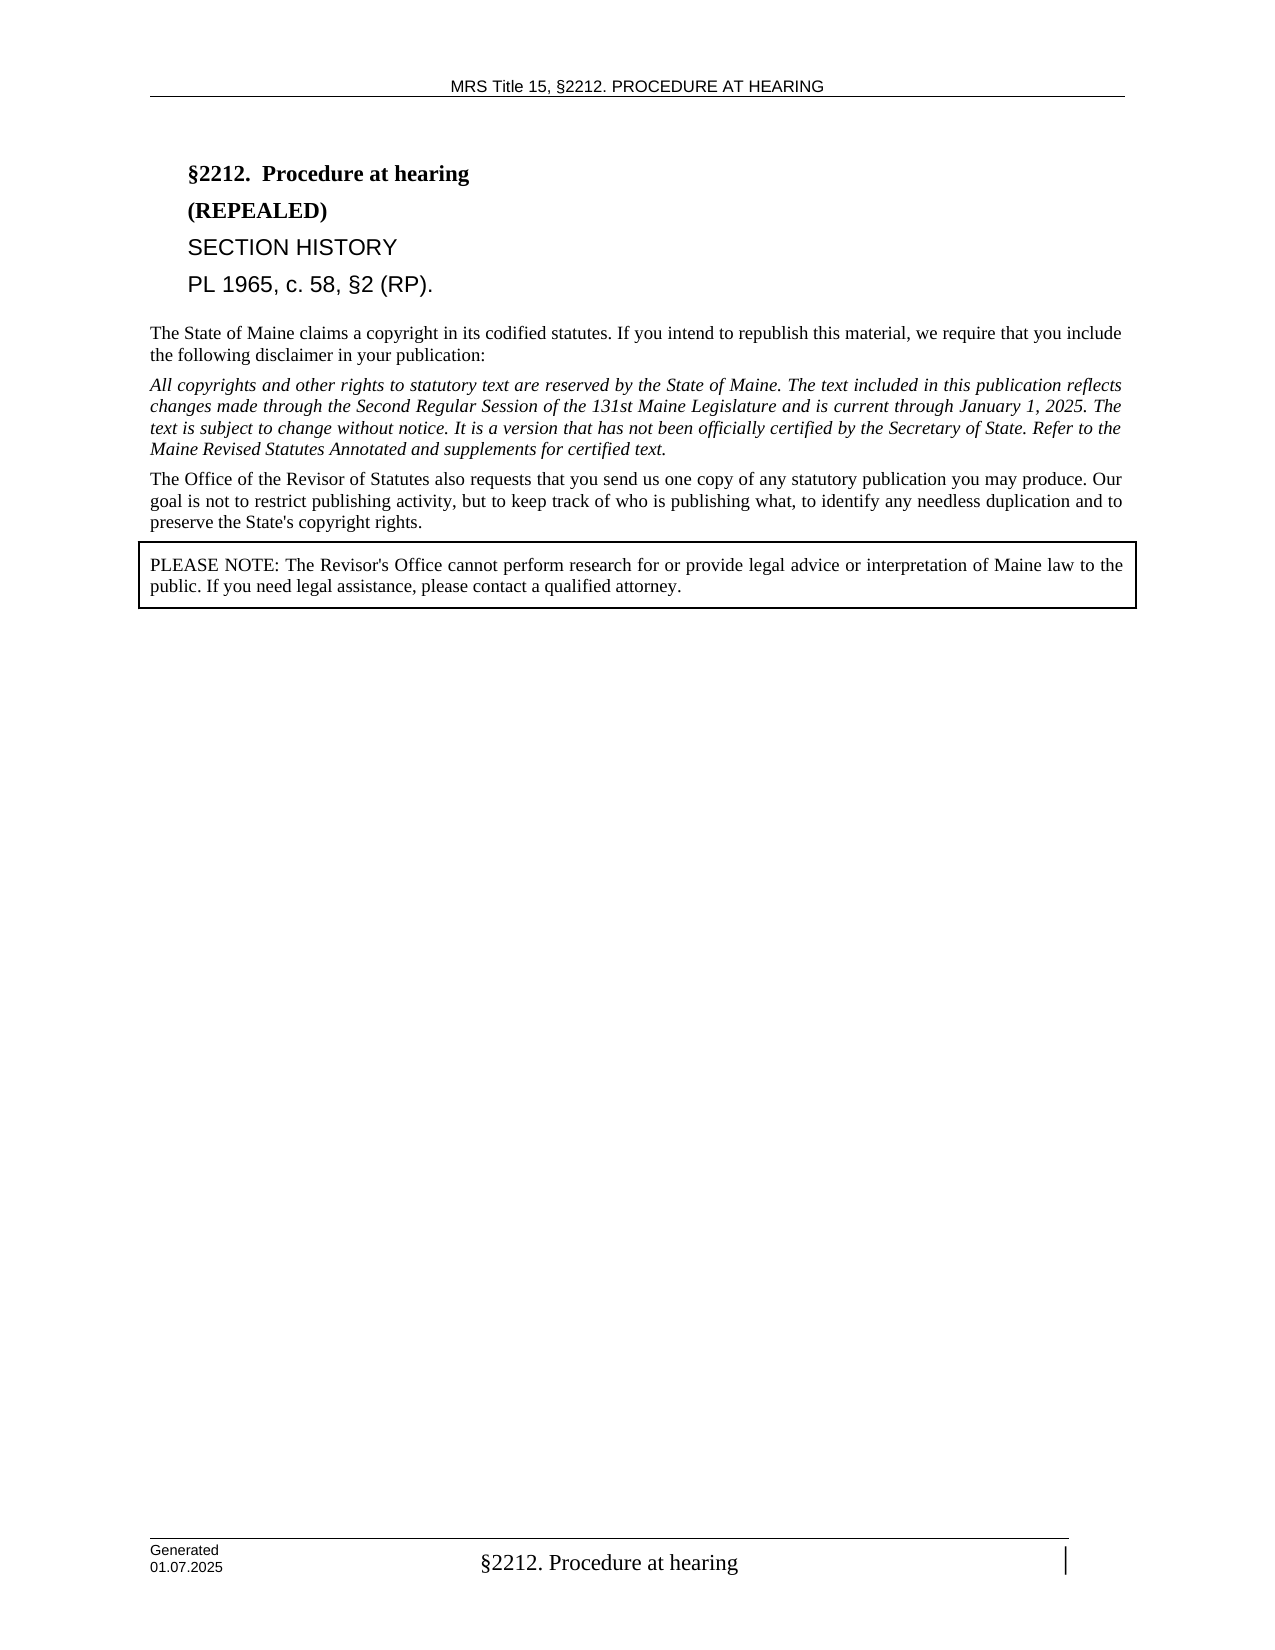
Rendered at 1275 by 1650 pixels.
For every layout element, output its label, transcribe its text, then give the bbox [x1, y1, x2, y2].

text PL 1965, c. 58, §2 (RP). [187, 271, 1125, 297]
text §2212. Procedure at hearing [187, 160, 1125, 187]
text (REPEALED) [187, 197, 1125, 223]
text The State of Maine claims a copyright in its codified statutes. If you intend to republish this material, we require that you include the following disclaimer in your publication: [150, 322, 1125, 365]
text PLEASE NOTE: The Revisor's Office cannot perform research for or provide legal advice or interpretation of Maine law to the public. If you need legal assistance, please contact a qualified attorney. [140, 543, 1135, 607]
text SECTION HISTORY [187, 234, 1125, 260]
text All copyrights and other rights to statutory text are reserved by the State of Maine. The text included in this publication reflects changes made through the Second Regular Session of the 131st Maine Legislature and is current through January 1, 2025 . The text is subject to change without notice. It is a version that has not been officially certified by the Secretary of State. Refer to the Maine Revised Statutes Annotated and supplements for certified text. [150, 373, 1125, 460]
text The Office of the Revisor of Statutes also requests that you send us one copy of any statutory publication you may produce. Our goal is not to restrict publishing activity, but to keep track of who is publishing what, to identify any needless duplication and to preserve the State's copyright rights. [150, 468, 1125, 533]
